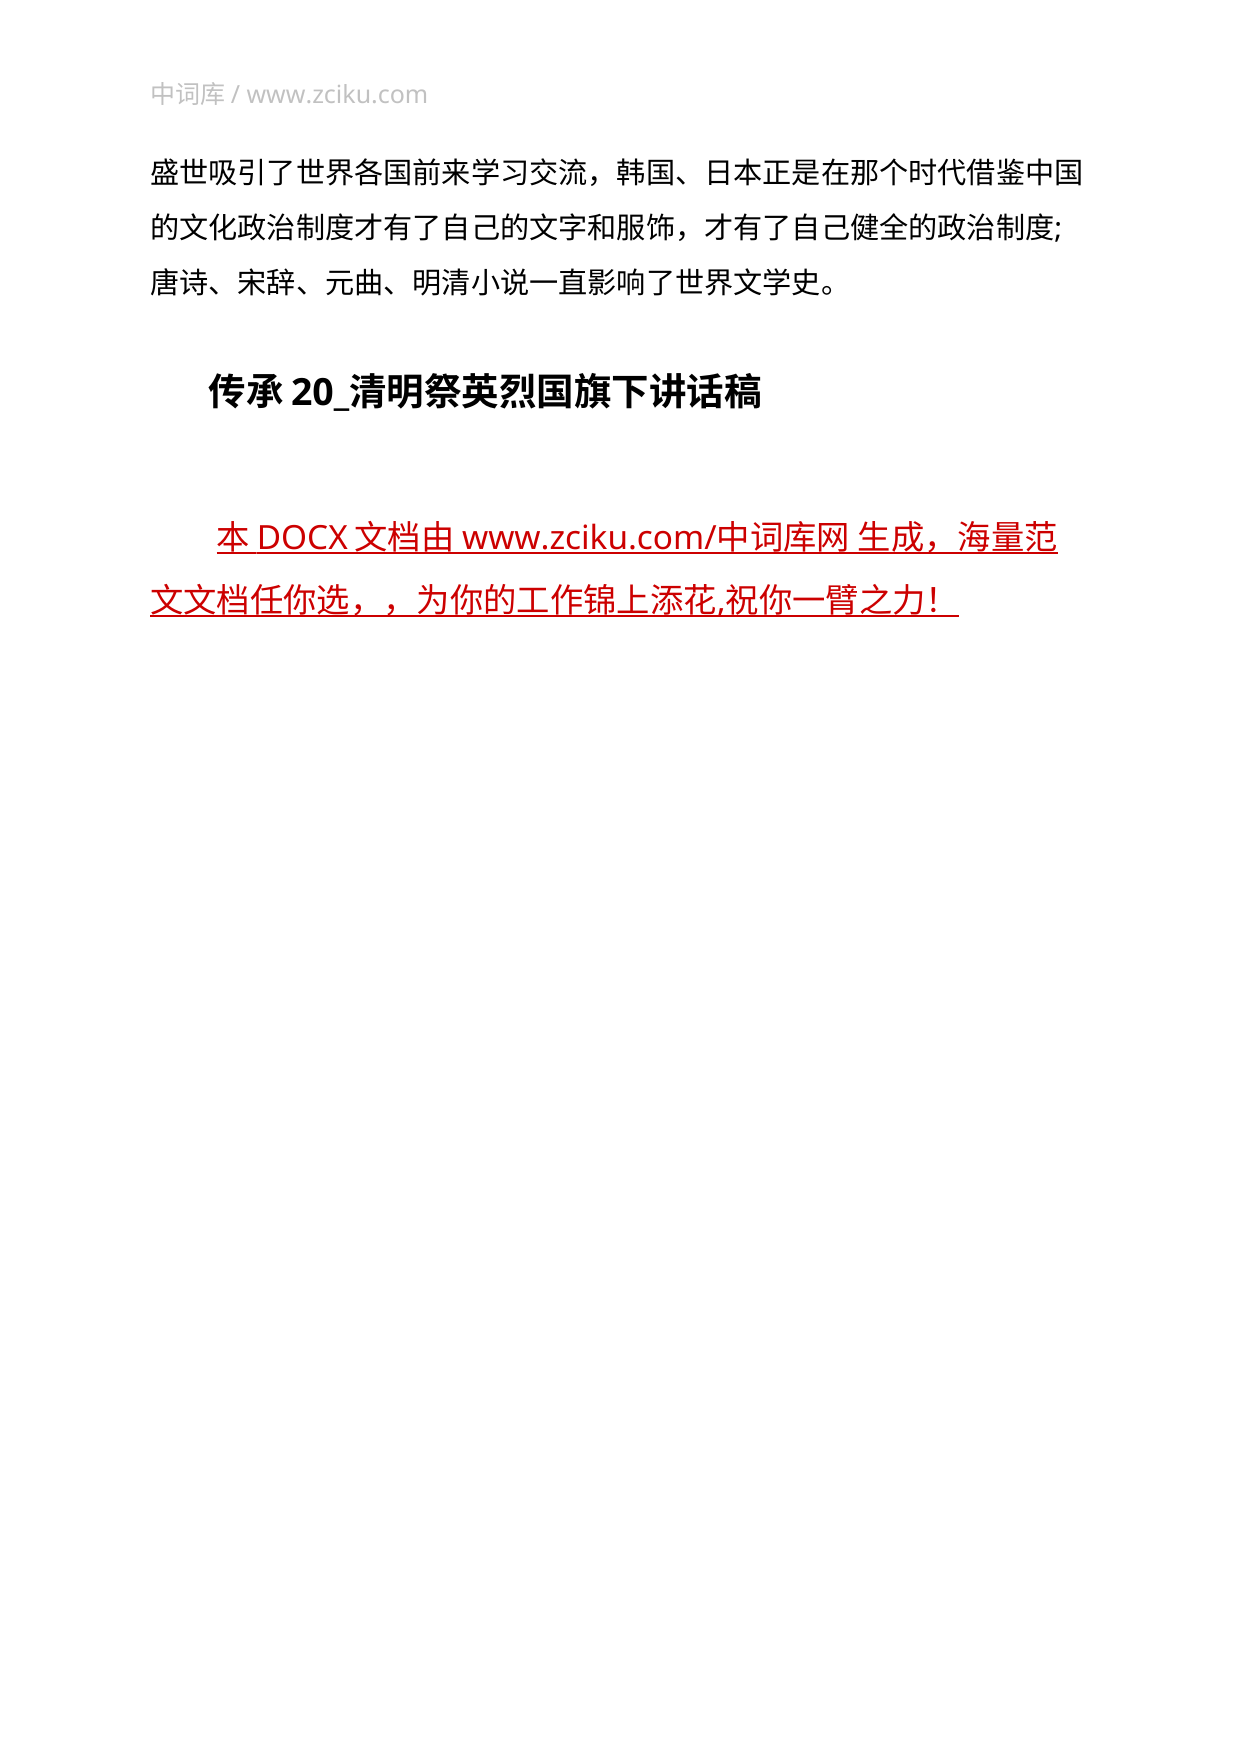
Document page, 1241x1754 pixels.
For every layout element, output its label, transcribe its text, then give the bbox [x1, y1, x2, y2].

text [150, 150, 1090, 302]
text 本DOCX文档由 www.zciku.com/中词库网 生成，海量范文文档任你选，，为你的工作锦上添花,祝你一臂之力！ [150, 511, 1090, 622]
text 传承20_清明祭英烈国旗下讲话稿 [150, 362, 1090, 416]
